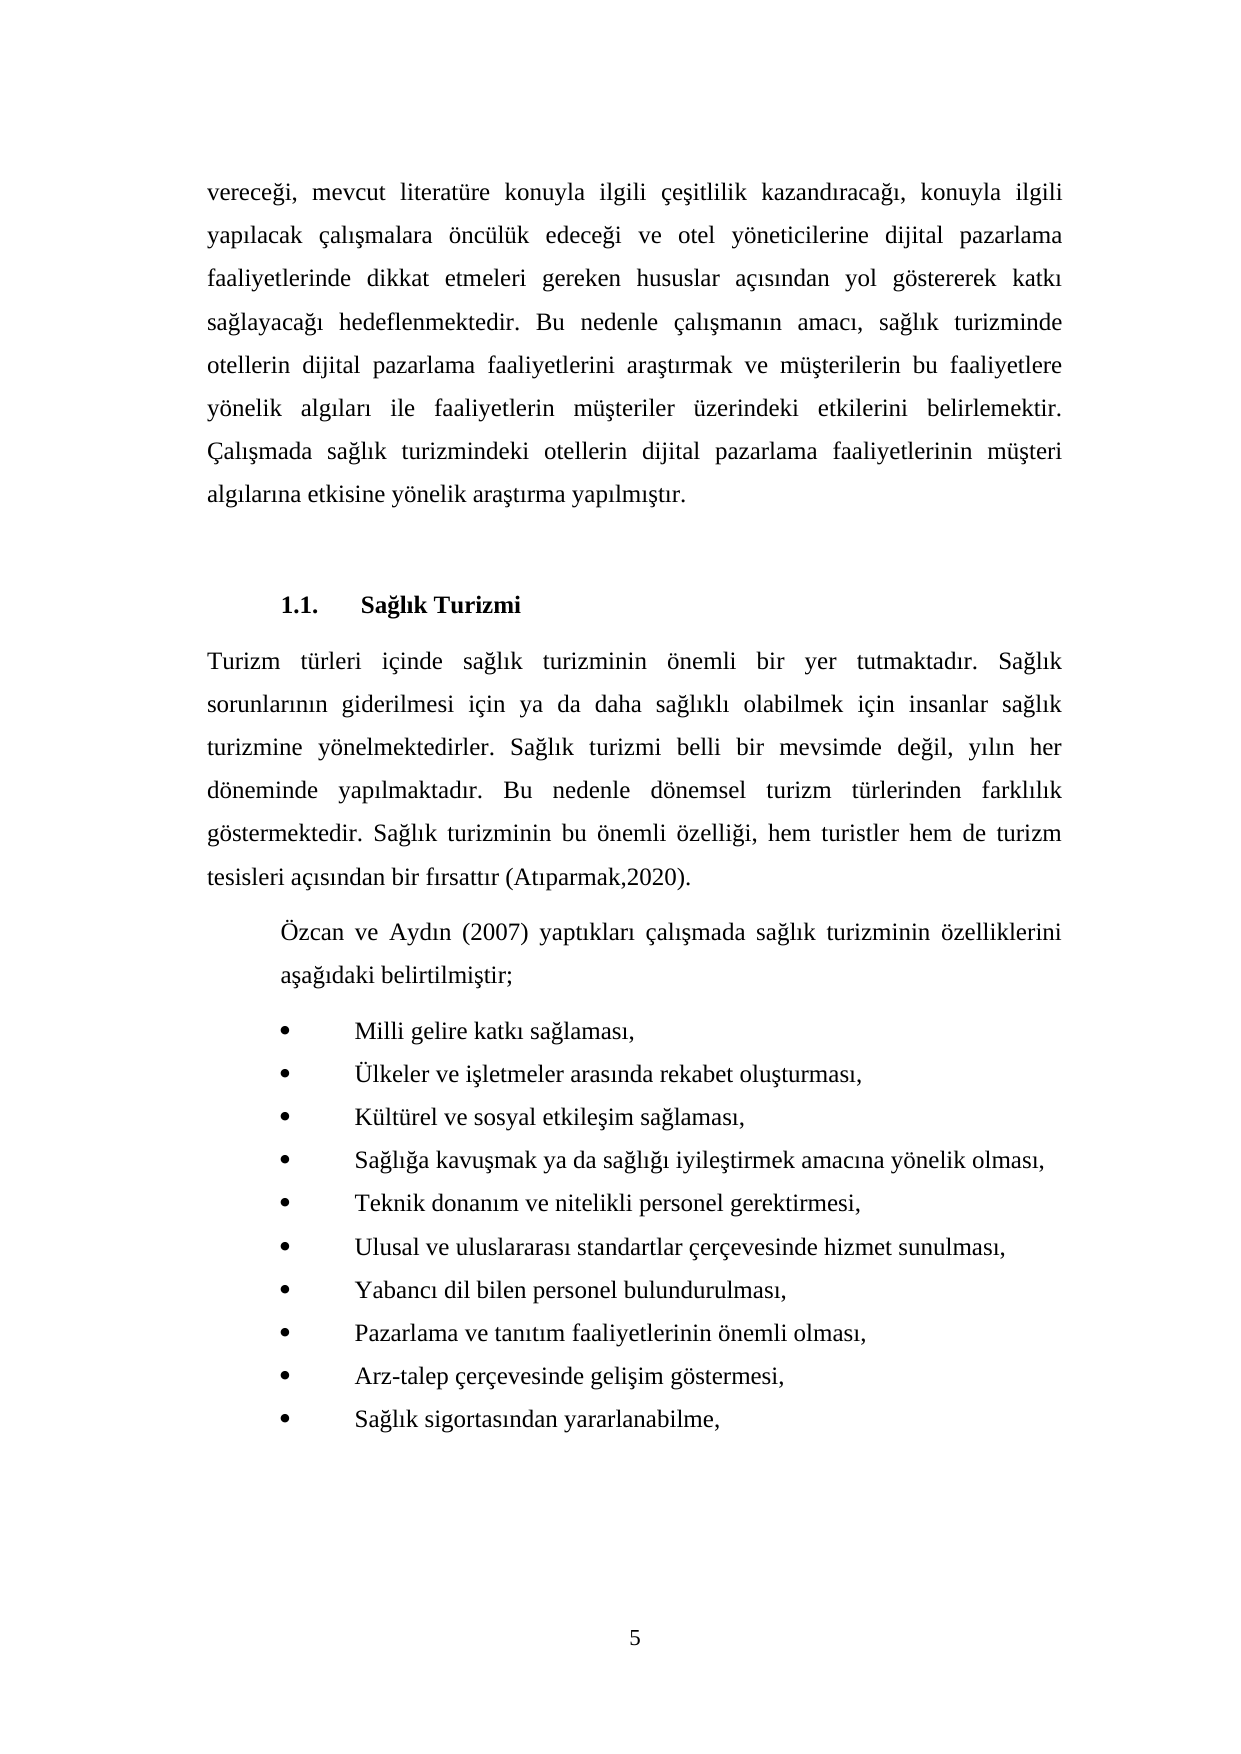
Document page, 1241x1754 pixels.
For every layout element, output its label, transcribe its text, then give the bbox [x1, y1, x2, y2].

list Sağlığa kavuşmak ya da sağlığı iyileştirmek amacına yönelik olması, [207, 1145, 1063, 1174]
list Ülkeler ve işletmeler arasında rekabet oluşturması, [207, 1059, 1063, 1088]
list Pazarlama ve tanıtım faaliyetlerinin önemli olması, [207, 1318, 1063, 1347]
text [207, 177, 1063, 508]
text Özcan ve Aydın (2007) yaptıkları çalışmada sağlık turizminin özelliklerini aşağıdaki belirtilmiştir; [280, 917, 1063, 989]
list Arz-talep çerçevesinde gelişim göstermesi, [207, 1361, 1063, 1390]
list Kültürel ve sosyal etkileşim sağlaması, [207, 1102, 1063, 1131]
list Ulusal ve uluslararası standartlar çerçevesinde hizmet sunulması, [207, 1232, 1063, 1260]
list Yabancı dil bilen personel bulundurulması, [207, 1275, 1063, 1303]
list Sağlık Turizmi [207, 590, 1063, 619]
text Turizm türleri içinde sağlık turizminin önemli bir yer tutmaktadır. Sağlık sorunlarının giderilmesi için ya da daha sağlıklı olabilmek için insanlar sağlık turizmine yönelmektedirler. Sağlık turizmi belli bir mevsimde değil, yılın her döneminde yapılmaktadır. Bu nedenle dönemsel turizm türlerinden farklılık göstermektedir. Sağlık turizminin bu önemli özelliği, hem turistler hem de turizm tesisleri açısından bir fırsattır (Atıparmak,2020). [207, 646, 1063, 890]
list Sağlık sigortasından yararlanabilme, [207, 1404, 1063, 1433]
list Milli gelire katkı sağlaması, [207, 1016, 1063, 1045]
list Teknik donanım ve nitelikli personel gerektirmesi, [207, 1188, 1063, 1217]
